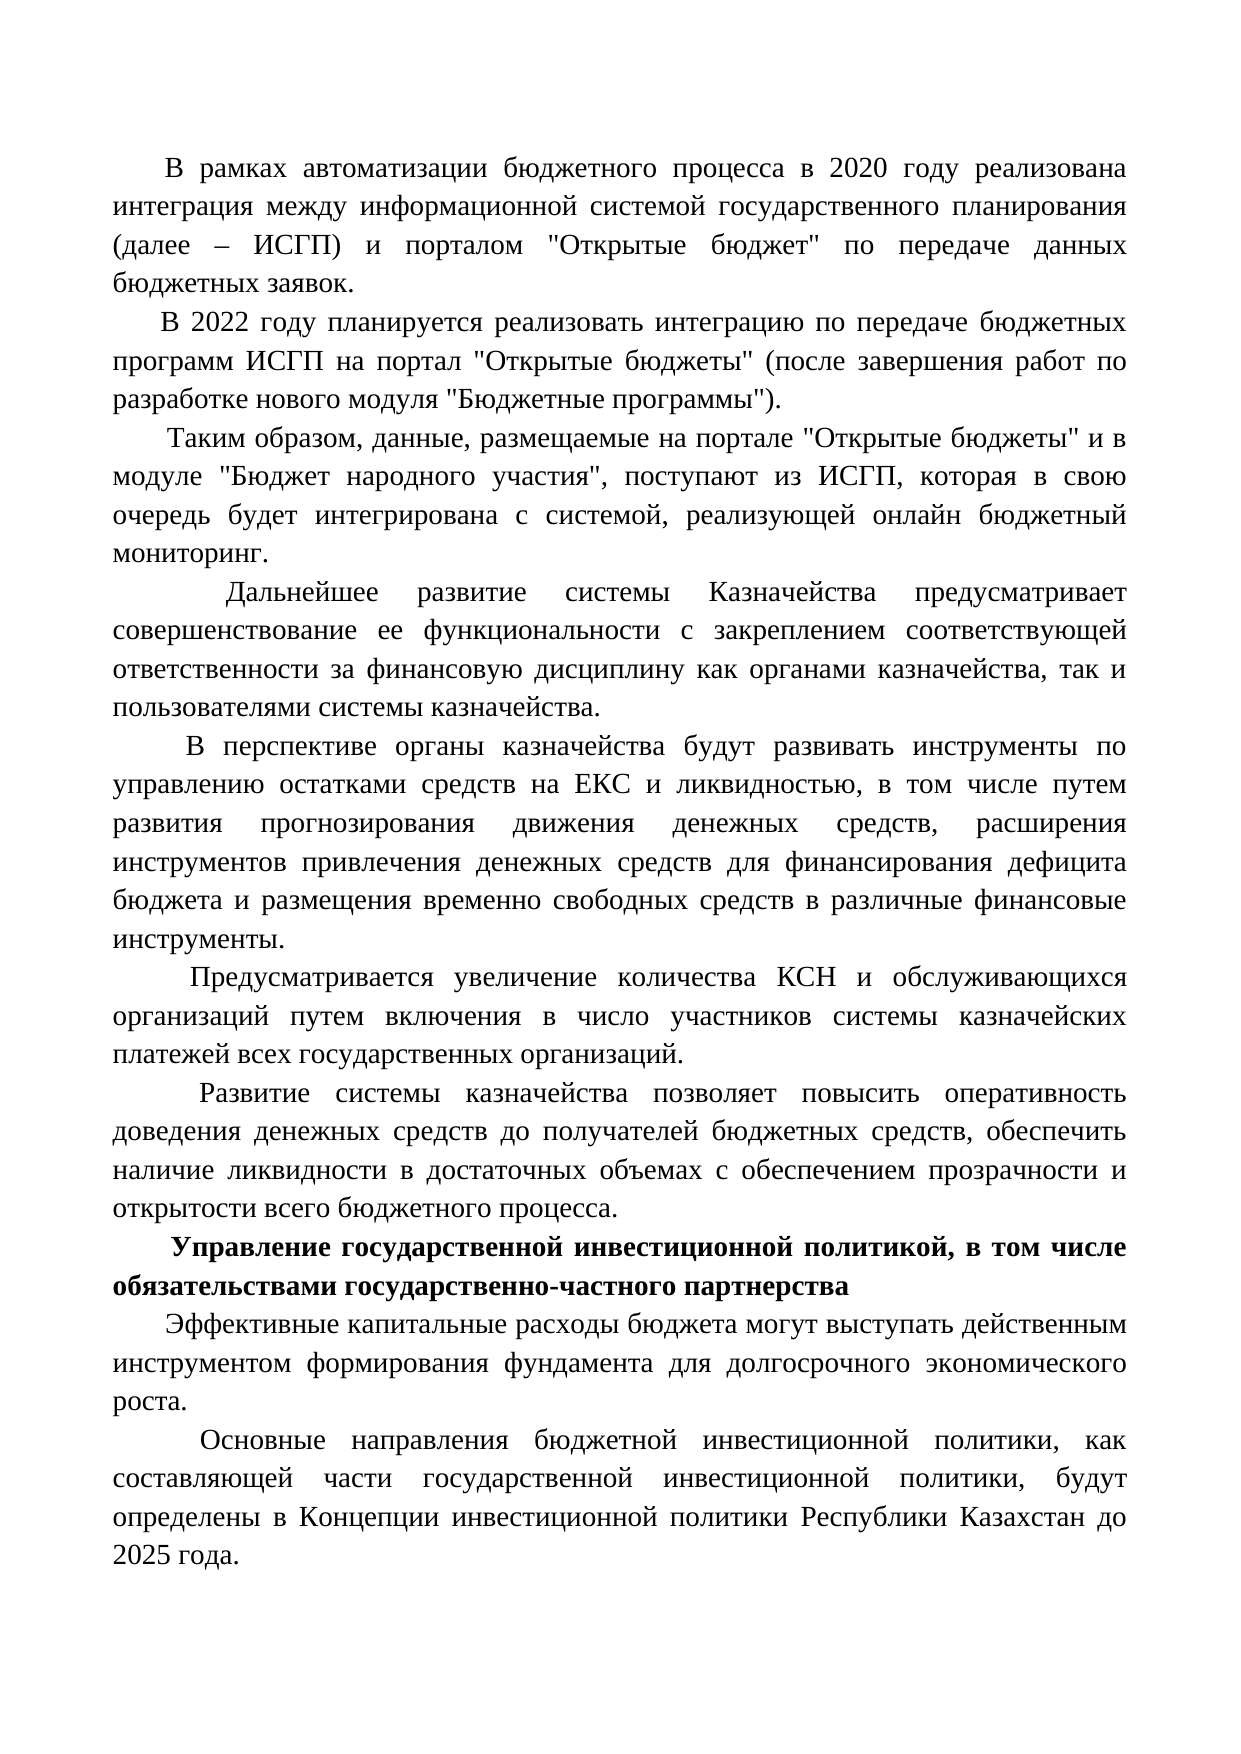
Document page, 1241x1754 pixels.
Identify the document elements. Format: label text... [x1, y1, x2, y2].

text В рамках автоматизации бюджетного процесса в 2020 году реализована интеграция между информационной системой государственного планирования (далее – ИСГП) и порталом "Открытые бюджет" по передаче данных бюджетных заявок. [112, 150, 1128, 299]
text Предусматривается увеличение количества КСН и обслуживающихся организаций путем включения в число участников системы казначейских платежей всех государственных организаций. [112, 959, 1128, 1070]
text Развитие системы казначейства позволяет повысить оперативность доведения денежных средств до получателей бюджетных средств, обеспечить наличие ликвидности в достаточных объемах с обеспечением прозрачности и открытости всего бюджетного процесса. [112, 1075, 1128, 1224]
text В 2022 году планируется реализовать интеграцию по передаче бюджетных программ ИСГП на портал "Открытые бюджеты" (после завершения работ по разработке нового модуля "Бюджетные программы"). [112, 304, 1128, 415]
text Таким образом, данные, размещаемые на портале "Открытые бюджеты" и в модуле "Бюджет народного участия", поступают из ИСГП, которая в свою очередь будет интегрирована с системой, реализующей онлайн бюджетный мониторинг. [112, 420, 1128, 569]
text Дальнейшее развитие системы Казначейства предусматривает совершенствование ее функциональности с закреплением соответствующей ответственности за финансовую дисциплину как органами казначейства, так и пользователями системы казначейства. [112, 574, 1128, 723]
text Основные направления бюджетной инвестиционной политики, как составляющей части государственной инвестиционной политики, будут определены в Концепции инвестиционной политики Республики Казахстан до 2025 года. [112, 1422, 1128, 1571]
text Эффективные капитальные расходы бюджета могут выступать действенным инструментом формирования фундамента для долгосрочного экономического роста. [112, 1306, 1128, 1417]
text Управление государственной инвестиционной политикой, в том числе обязательствами государственно-частного партнерства [112, 1229, 1128, 1301]
text В перспективе органы казначейства будут развивать инструменты по управлению остатками средств на ЕКС и ликвидностью, в том числе путем развития прогнозирования движения денежных средств, расширения инструментов привлечения денежных средств для финансирования дефицита бюджета и размещения временно свободных средств в различные финансовые инструменты. [112, 728, 1128, 954]
